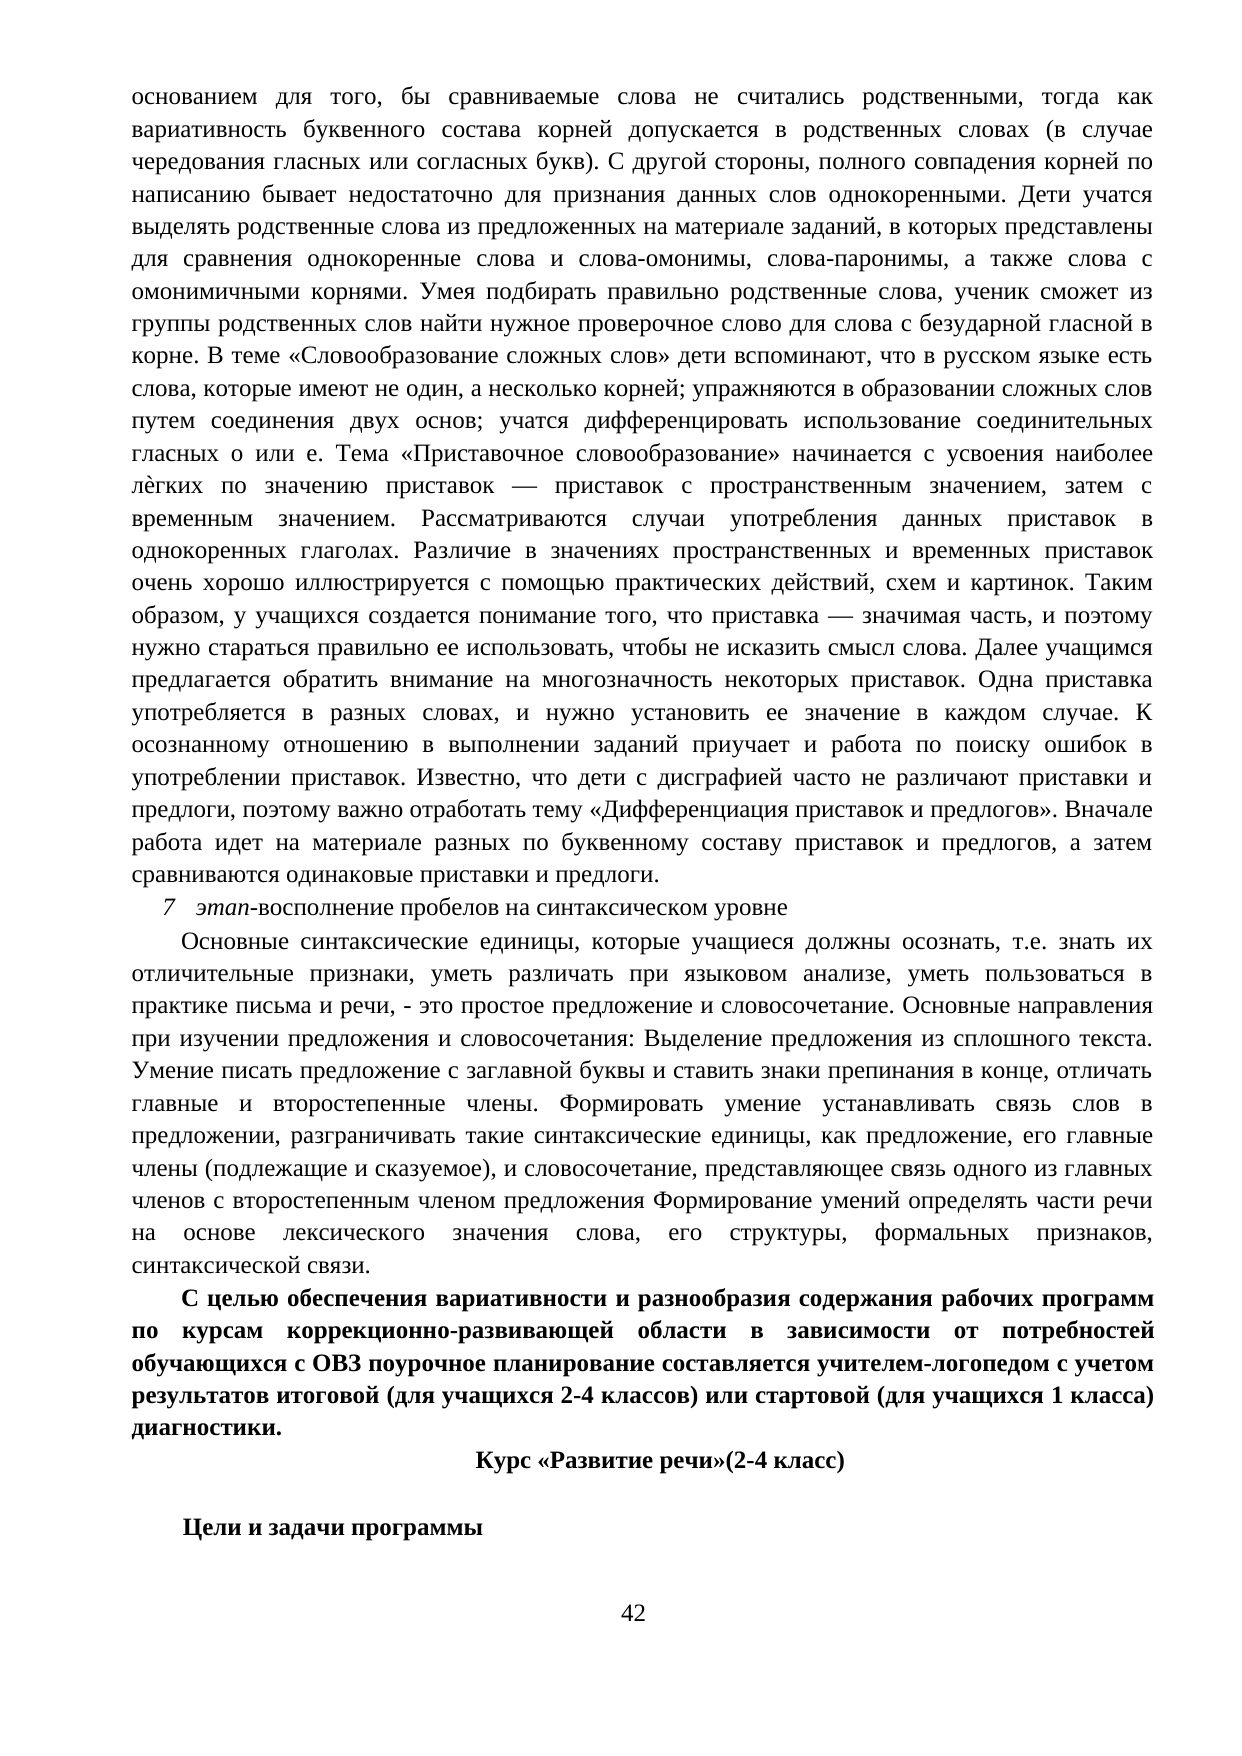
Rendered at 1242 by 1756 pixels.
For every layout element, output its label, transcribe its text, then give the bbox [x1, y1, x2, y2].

text Цели и задачи программы [183, 1512, 1155, 1541]
text С целью обеспечения вариативности и разнообразия содержания рабочих программ по курсам коррекционно-развивающей области в зависимости от потребностей обучающихся с ОВЗ поурочное планирование составляется учителем-логопедом с учетом результатов итоговой (для учащихся 2-4 классов) или стартовой (для учащихся 1 класса) диагностики. [131, 1283, 1155, 1441]
list этап-восполнение пробелов на синтаксическом уровне [131, 892, 1139, 921]
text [131, 81, 1154, 888]
text Основные синтаксические единицы, которые учащиеся должны осознать, т.е. знать их отличительные признаки, уметь различать при языковом анализе, уметь пользоваться в практике письма и речи, - это простое предложение и словосочетание. Основные направления при изучении предложения и словосочетания: Выделение предложения из сплошного текста. Умение писать предложение с заглавной буквы и ставить знаки препинания в конце, отличать главные и второстепенные члены. Формировать умение устанавливать связь слов в предложении, разграничивать такие синтаксические единицы, как предложение, его главные члены (подлежащие и сказуемое), и словосочетание, представляющее связь одного из главных членов с второстепенным членом предложения Формирование умений определять части речи на основе лексического значения слова, его структуры, формальных признаков, синтаксической связи. [131, 926, 1154, 1278]
subtitle Курс «Развитие речи»(2-4 класс) [300, 1445, 1020, 1473]
